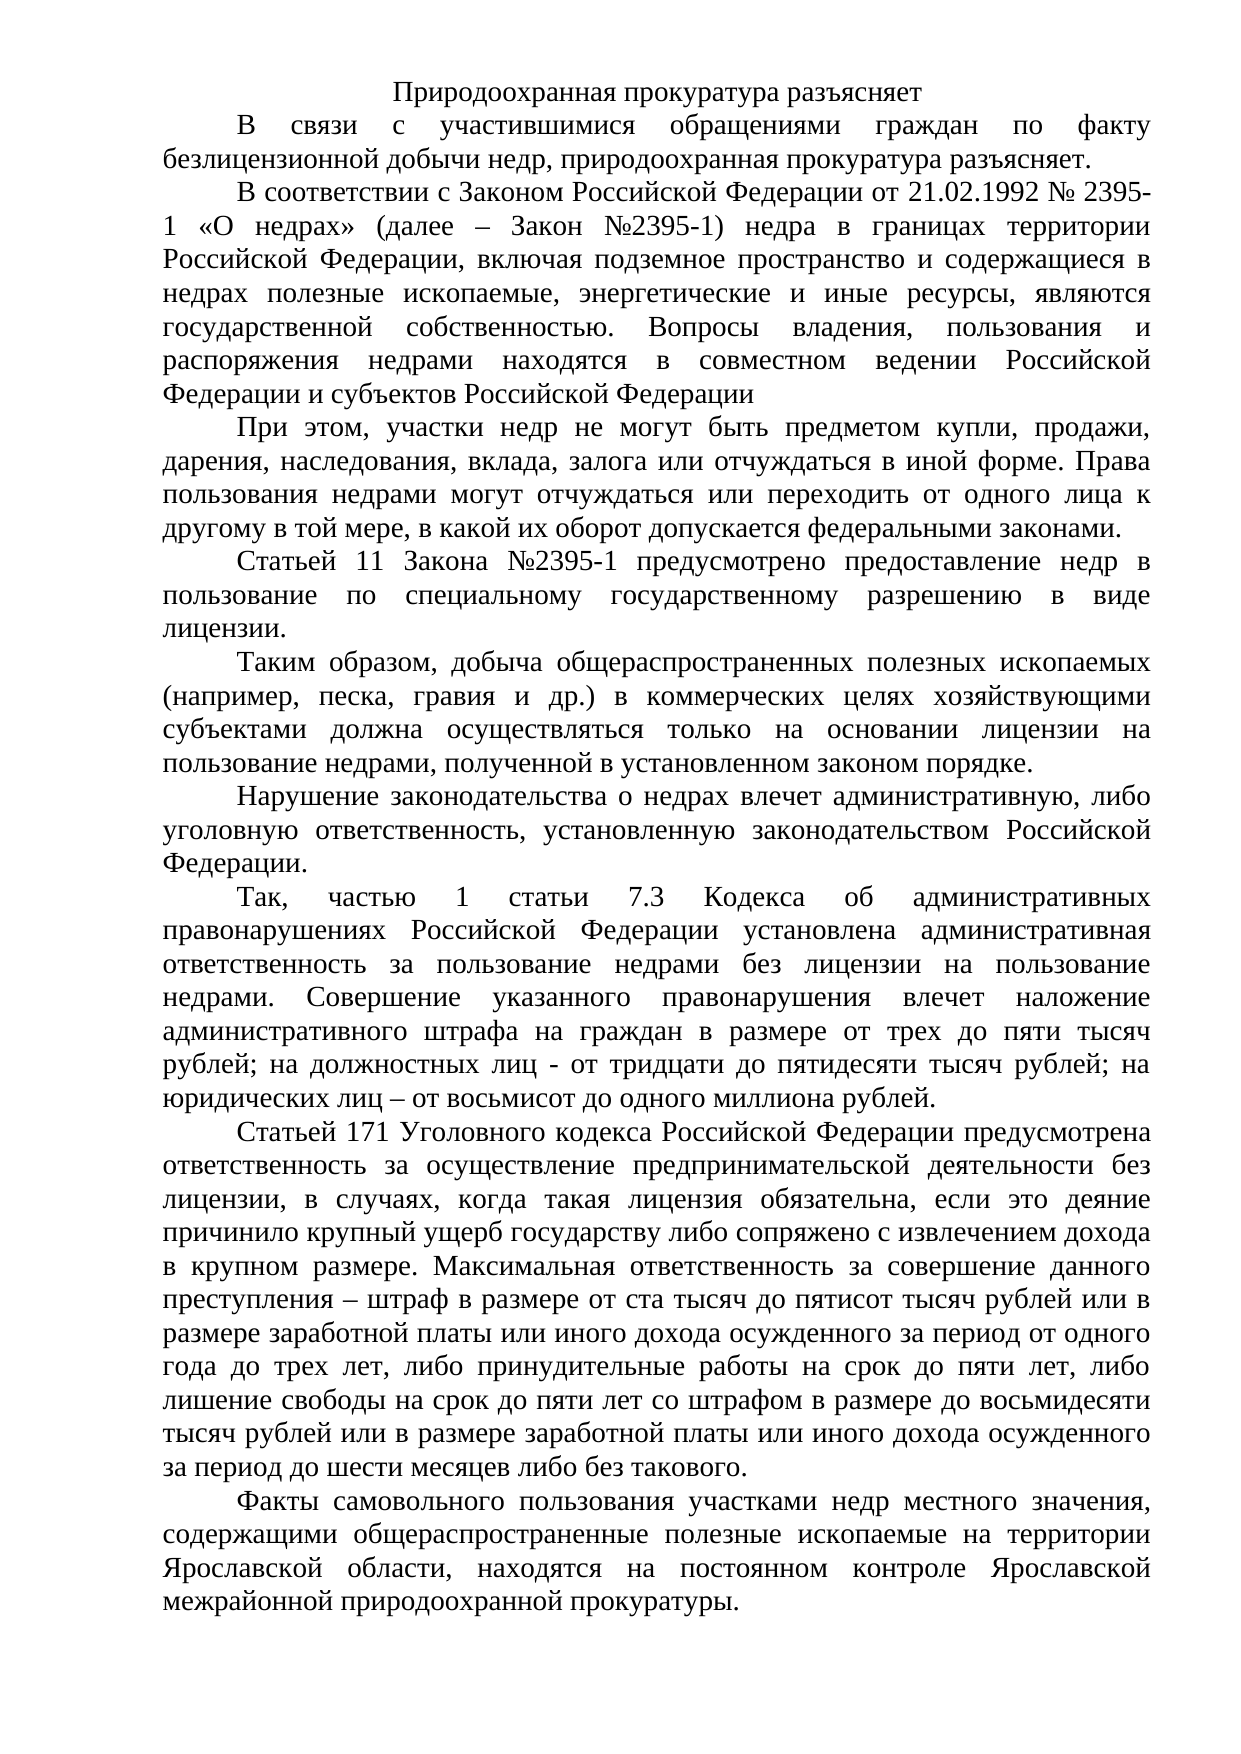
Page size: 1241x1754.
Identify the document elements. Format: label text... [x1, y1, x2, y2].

text Природоохранная прокуратура разъясняет [162, 74, 1152, 107]
text При этом, участки недр не могут быть предметом купли, продажи, дарения, наследования, вклада, залога или отчуждаться в иной форме. Права пользования недрами могут отчуждаться или переходить от одного лица к другому в той мере, в какой их оборот допускается федеральными законами. [162, 409, 1152, 543]
text Нарушение законодательства о недрах влечет административную, либо уголовную ответственность, установленную законодательством Российской Федерации. [162, 778, 1152, 879]
text Статьей 11 Закона №2395-1 предусмотрено предоставление недр в пользование по специальному государственному разрешению в виде лицензии. [162, 543, 1152, 644]
text Так, частью 1 статьи 7.3 Кодекса об административных правонарушениях Российской Федерации установлена административная ответственность за пользование недрами без лицензии на пользование недрами. Совершение указанного правонарушения влечет наложение административного штрафа на граждан в размере от трех до пяти тысяч рублей; на должностных лиц - от тридцати до пятидесяти тысяч рублей; на юридических лиц – от восьмисот до одного миллиона рублей. [162, 879, 1152, 1114]
text В соответствии с Законом Российской Федерации от 21.02.1992 № 2395-1 «О недрах» (далее – Закон №2395-1) недра в границах территории Российской Федерации, включая подземное пространство и содержащиеся в недрах полезные ископаемые, энергетические и иные ресурсы, являются государственной собственностью. Вопросы владения, пользования и распоряжения недрами находятся в совместном ведении Российской Федерации и субъектов Российской Федерации [162, 174, 1152, 409]
text В связи с участившимися обращениями граждан по факту безлицензионной добычи недр, природоохранная прокуратура разъясняет. [162, 107, 1152, 174]
text Таким образом, добыча общераспространенных полезных ископаемых (например, песка, гравия и др.) в коммерческих целях хозяйствующими субъектами должна осуществляться только на основании лицензии на пользование недрами, полученной в установленном законом порядке. [162, 644, 1152, 778]
text Факты самовольного пользования участками недр местного значения, содержащими общераспространенные полезные ископаемые на территории Ярославской области, находятся на постоянном контроле Ярославской межрайонной природоохранной прокуратуры. [162, 1483, 1152, 1617]
text Статьей 171 Уголовного кодекса Российской Федерации предусмотрена ответственность за осуществление предпринимательской деятельности без лицензии, в случаях, когда такая лицензия обязательна, если это деяние причинило крупный ущерб государству либо сопряжено с извлечением дохода в крупном размере. Максимальная ответственность за совершение данного преступления – штраф в размере от ста тысяч до пятисот тысяч рублей или в размере заработной платы или иного дохода осужденного за период от одного года до трех лет, либо принудительные работы на срок до пяти лет, либо лишение свободы на срок до пяти лет со штрафом в размере до восьмидесяти тысяч рублей или в размере заработной платы или иного дохода осужденного за период до шести месяцев либо без такового. [162, 1114, 1152, 1483]
